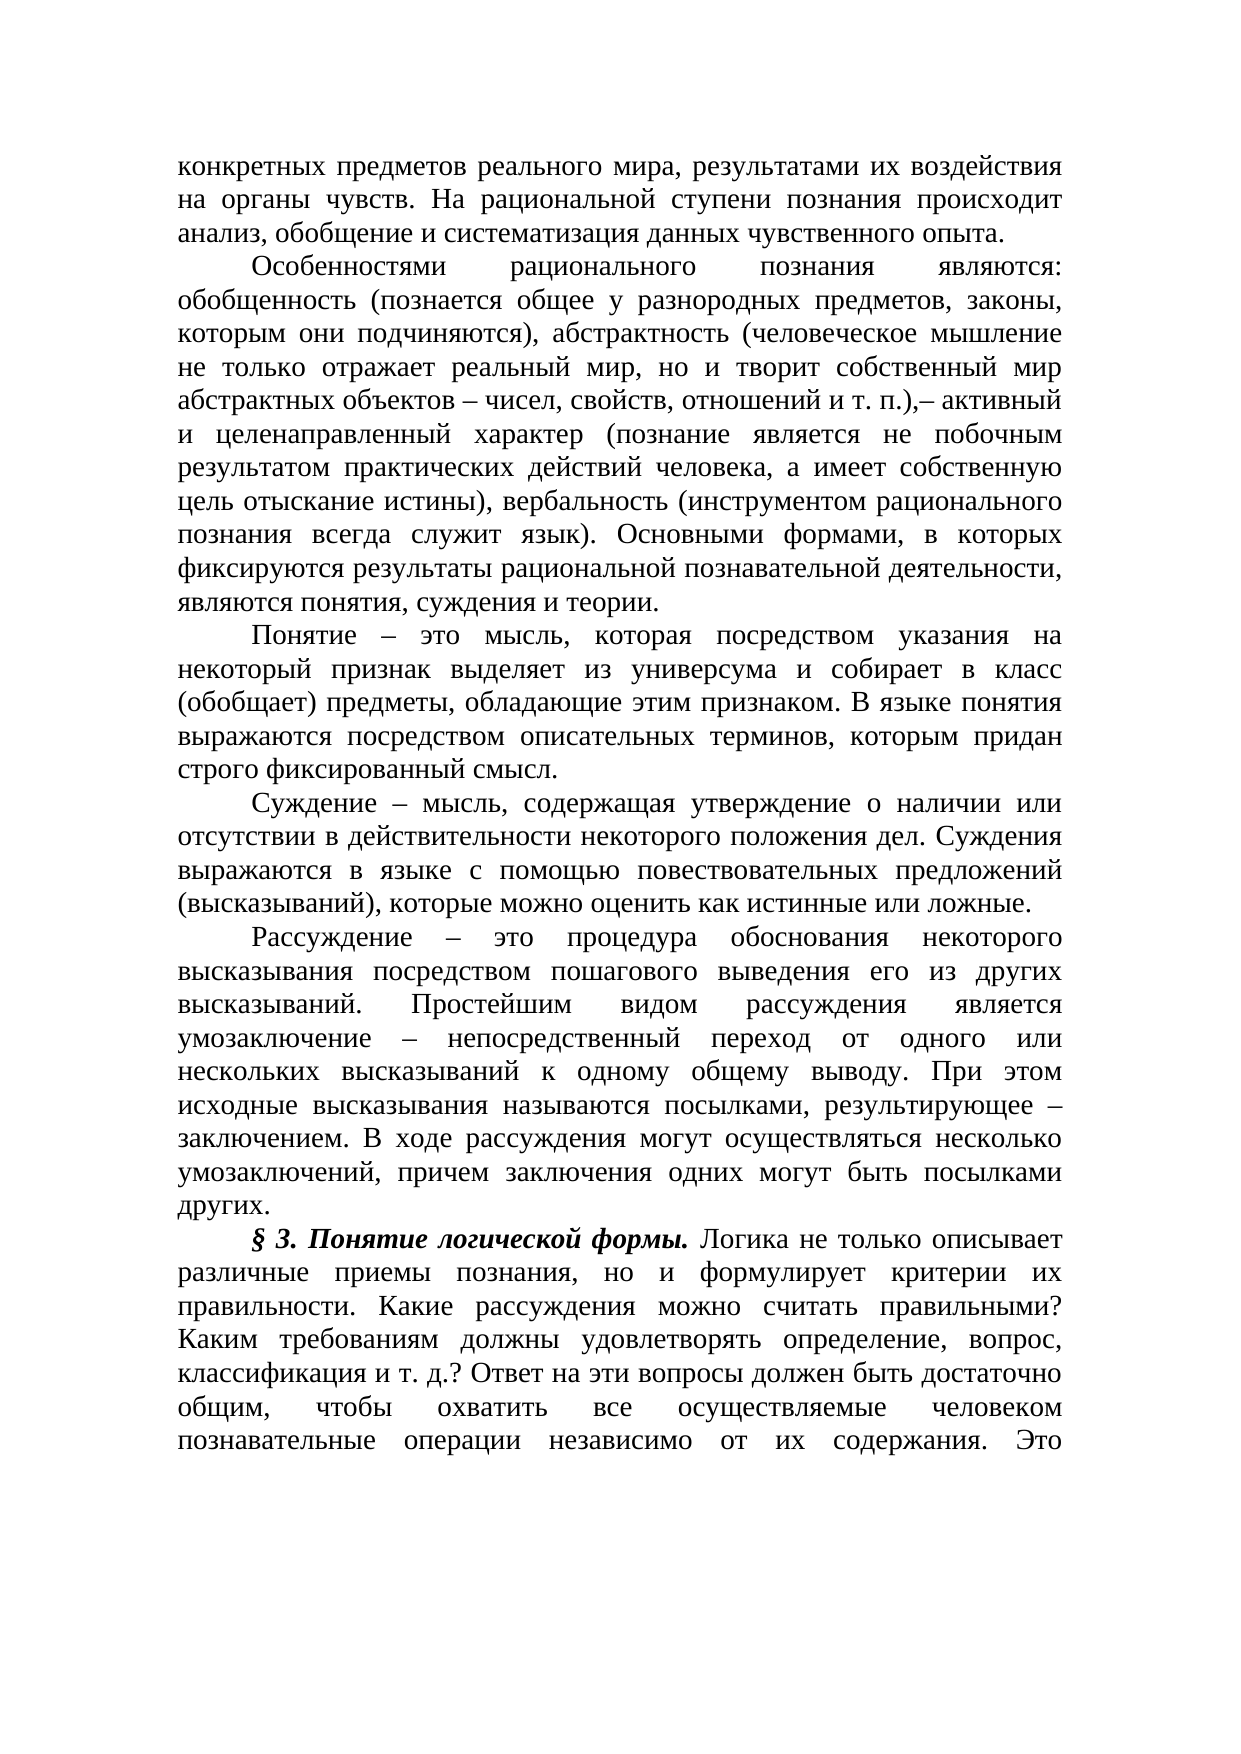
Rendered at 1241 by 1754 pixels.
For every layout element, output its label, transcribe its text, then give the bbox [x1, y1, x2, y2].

text Понятие – это мысль, которая посредством указания на некоторый признак выделяет из универсума и собирает в класс (обобщает) предметы, обладающие этим признаком. В языке понятия выражаются посредством описательных терминов, которым придан строго фиксированный смысл. [177, 617, 1063, 785]
text Особенностями рационального познания являются: обобщенность (познается общее у разнородных предметов, законы, которым они подчиняются), абстрактность (человеческое мышление не только отражает реальный мир, но и творит собственный мир абстрактных объектов – чисел, свойств, отношений и т. п.),– активный и целенаправленный характер (познание является не побочным результатом практических действий человека, а имеет собственную цель отыскание истины), вербальность (инструментом рационального познания всегда служит язык). Основными формами, в которых фиксируются результаты рациональной познавательной деятельности, являются понятия, суждения и теории. [177, 248, 1063, 617]
text Суждение – мысль, содержащая утверждение о наличии или отсутствии в действительности некоторого положения дел. Суждения выражаются в языке с помощью повествовательных предложений (высказываний), которые можно оценить как истинные или ложные. [177, 785, 1063, 919]
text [177, 1221, 1063, 1456]
text Рассуждение – это процедура обоснования некоторого высказывания посредством пошагового выведения его из других высказываний. Простейшим видом рассуждения является умозаключение – непосредственный переход от одного или нескольких высказываний к одному общему выводу. При этом исходные высказывания называются посылками, результирующее – заключением. В ходе рассуждения могут осуществляться несколько умозаключений, причем заключения одних могут быть посылками других. [177, 919, 1063, 1221]
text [177, 148, 1063, 248]
